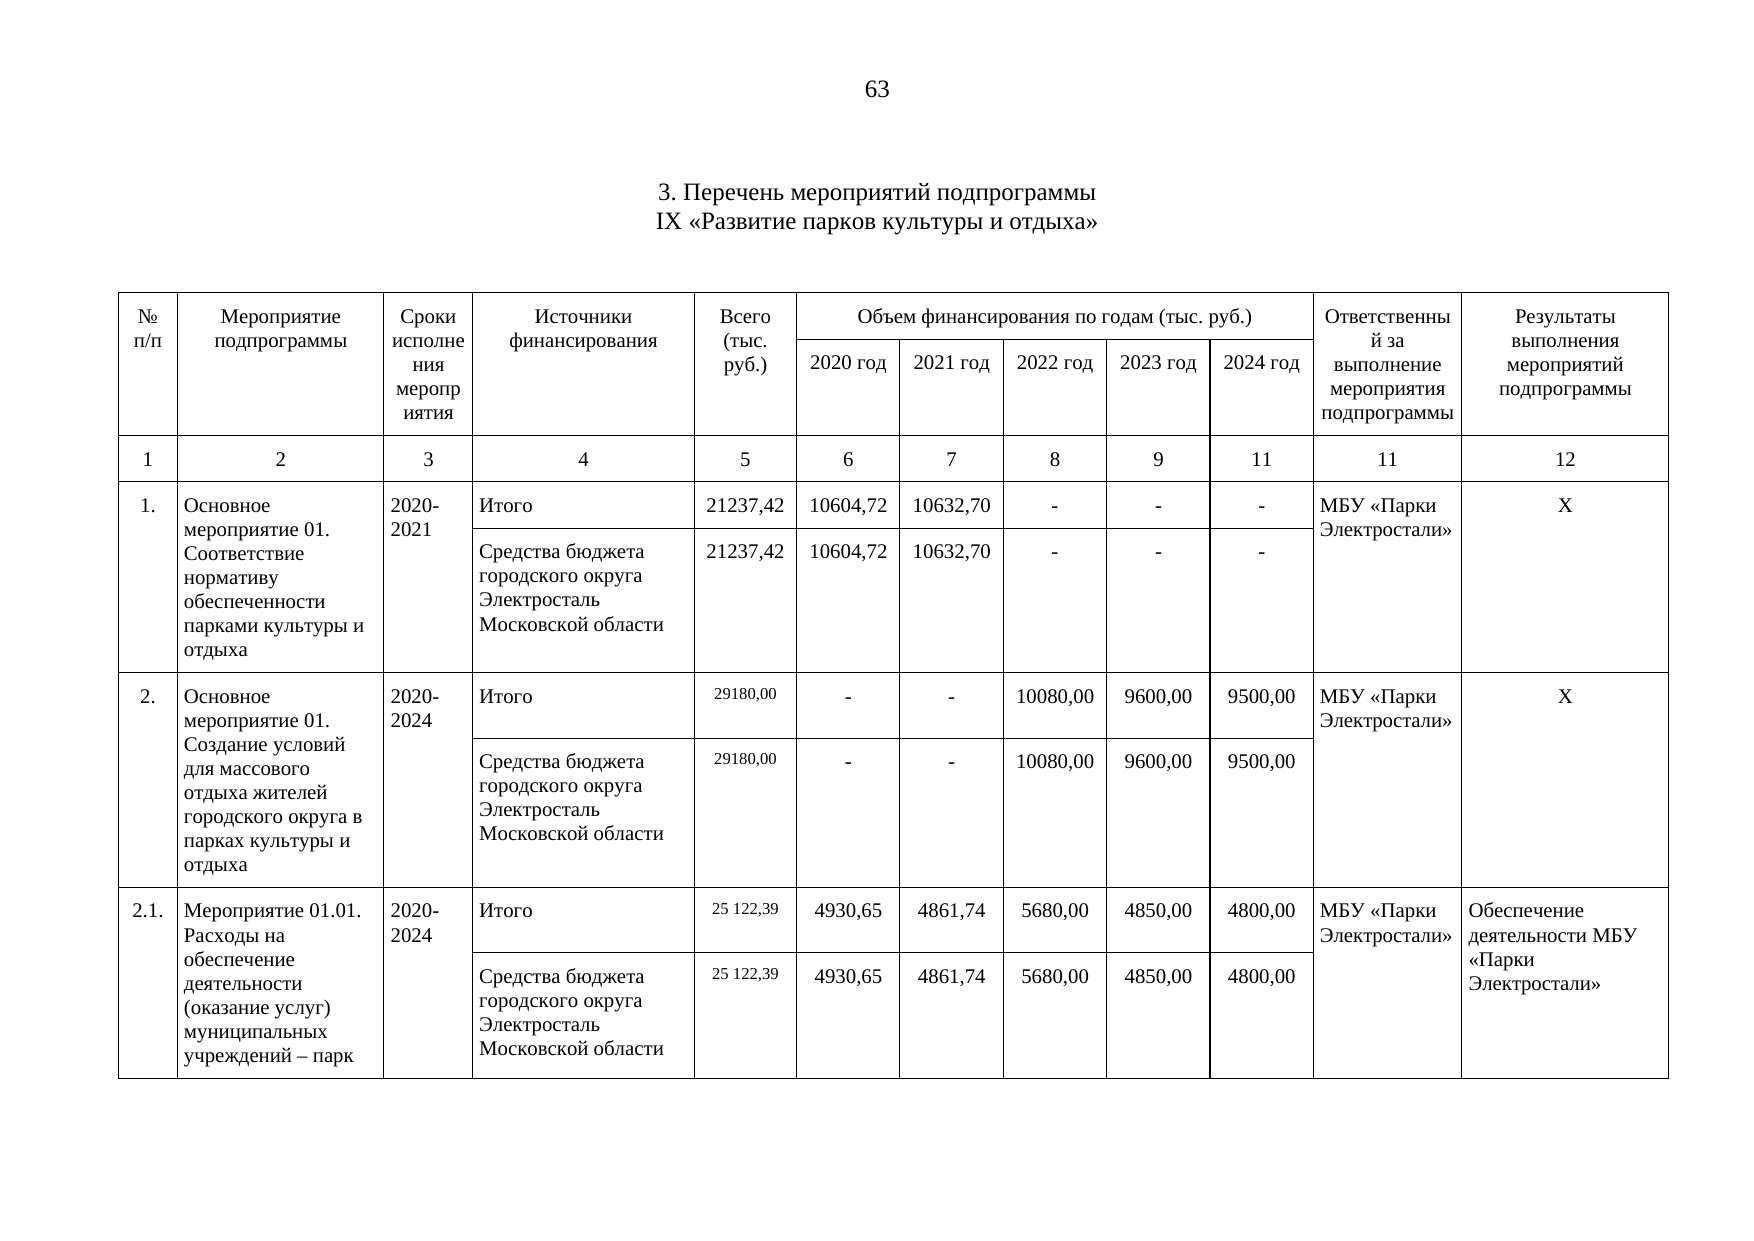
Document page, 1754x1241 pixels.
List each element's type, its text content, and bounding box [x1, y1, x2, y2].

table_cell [473, 953, 694, 1077]
table_cell 25 122,39 [695, 953, 796, 1077]
text IX «Развитие парков культуры и отдыха» [118, 206, 1636, 235]
table_cell - [1107, 482, 1209, 528]
table_cell 1 [119, 436, 177, 481]
table_cell 8 [1004, 436, 1106, 481]
table_cell 4861,74 [900, 953, 1003, 1077]
table_cell - [1107, 529, 1209, 672]
table_cell Итого [473, 888, 694, 952]
table_cell - [1004, 482, 1106, 528]
table_cell 7 [900, 436, 1003, 481]
table_header Источники финансирования [473, 293, 694, 435]
table_header Объем финансирования по годам (тыс. руб.) [797, 293, 1313, 339]
table_cell 10632,70 [900, 529, 1003, 672]
table_cell 29180,00 [695, 673, 796, 737]
table_cell - [797, 739, 899, 887]
table_cell - [900, 739, 1003, 887]
table_cell 5680,00 [1004, 888, 1106, 952]
table_cell 11 [1211, 436, 1313, 481]
table_header Результаты выполнения мероприятий подпрограммы [1462, 293, 1668, 435]
table_cell 2020-2024 [384, 888, 472, 1077]
table_cell 25 122,39 [695, 888, 796, 952]
table_cell МБУ «Парки Электростали» [1314, 482, 1461, 672]
table_cell 9 [1107, 436, 1209, 481]
table_cell 4800,00 [1211, 953, 1313, 1077]
table_cell Итого [473, 673, 694, 737]
table_cell 12 [1462, 436, 1668, 481]
table_cell Х [1462, 673, 1668, 887]
table_cell 4800,00 [1211, 888, 1313, 952]
table_cell 2021 год [900, 340, 1003, 435]
table_header Всего (тыс. руб.) [695, 293, 796, 435]
table_cell 9600,00 [1107, 739, 1209, 887]
table_cell 2020 год [797, 340, 899, 435]
table_header Сроки исполнения мероприятия [384, 293, 472, 435]
table_cell Средства бюджета городского округа Электросталь Московской области [473, 529, 694, 672]
table_cell 4930,65 [797, 888, 899, 952]
table_cell 4850,00 [1107, 953, 1209, 1077]
table_cell - [1211, 482, 1313, 528]
table_cell 21237,42 [695, 482, 796, 528]
table_cell 9500,00 [1211, 673, 1313, 737]
table_cell 1. [119, 482, 177, 672]
table_header Ответственный за выполнение мероприятия подпрограммы [1314, 293, 1461, 435]
table_cell Обеспечение деятельности МБУ «Парки Электростали» [1462, 888, 1668, 1077]
table_cell - [1211, 529, 1313, 672]
table_cell - [1004, 529, 1106, 672]
table_cell 10080,00 [1004, 673, 1106, 737]
table_cell 2024 год [1211, 340, 1313, 435]
table_cell Средства бюджета городского округа Электросталь Московской области [473, 739, 694, 887]
table_cell 2023 год [1107, 340, 1209, 435]
table_cell 21237,42 [695, 529, 796, 672]
table_cell 2 [178, 436, 383, 481]
table_cell 2.1. [119, 888, 177, 1077]
table_cell 11 [1314, 436, 1461, 481]
table_cell МБУ «Парки Электростали» [1314, 888, 1461, 1077]
table_cell 4861,74 [900, 888, 1003, 952]
text 3. Перечень мероприятий подпрограммы [118, 177, 1636, 206]
table_cell 10604,72 [797, 482, 899, 528]
table_cell - [797, 673, 899, 737]
table_cell Х [1462, 482, 1668, 672]
table_cell - [900, 673, 1003, 737]
table_cell Мероприятие 01.01. Расходы на обеспечение деятельности (оказание услуг) муниципальных учреждений – парк культуры и отдыха [178, 888, 383, 1077]
table_cell 9600,00 [1107, 673, 1209, 737]
table_cell 10604,72 [797, 529, 899, 672]
table_cell 5680,00 [1004, 953, 1106, 1077]
table_cell 5 [695, 436, 796, 481]
table_cell 4 [473, 436, 694, 481]
table_cell 2020-2024 [384, 673, 472, 887]
table_cell 29180,00 [695, 739, 796, 887]
table_header № п/п [119, 293, 177, 435]
table_header Мероприятие подпрограммы [178, 293, 383, 435]
table_cell 4930,65 [797, 953, 899, 1077]
table_cell 2. [119, 673, 177, 887]
table_cell Итого [473, 482, 694, 528]
table_cell 2022 год [1004, 340, 1106, 435]
table_cell МБУ «Парки Электростали» [1314, 673, 1461, 887]
table_cell 6 [797, 436, 899, 481]
table_cell 3 [384, 436, 472, 481]
table_cell 10632,70 [900, 482, 1003, 528]
table_cell 4850,00 [1107, 888, 1209, 952]
table_cell Основное мероприятие 01. Соответствие нормативу обеспеченности парками культуры и отдыха [178, 482, 383, 672]
table_cell 2020-2021 [384, 482, 472, 672]
table_cell 10080,00 [1004, 739, 1106, 887]
table_cell 9500,00 [1211, 739, 1313, 887]
table_cell Основное мероприятие 01. Создание условий для массового отдыха жителей городского округа в парках культуры и отдыха [178, 673, 383, 887]
